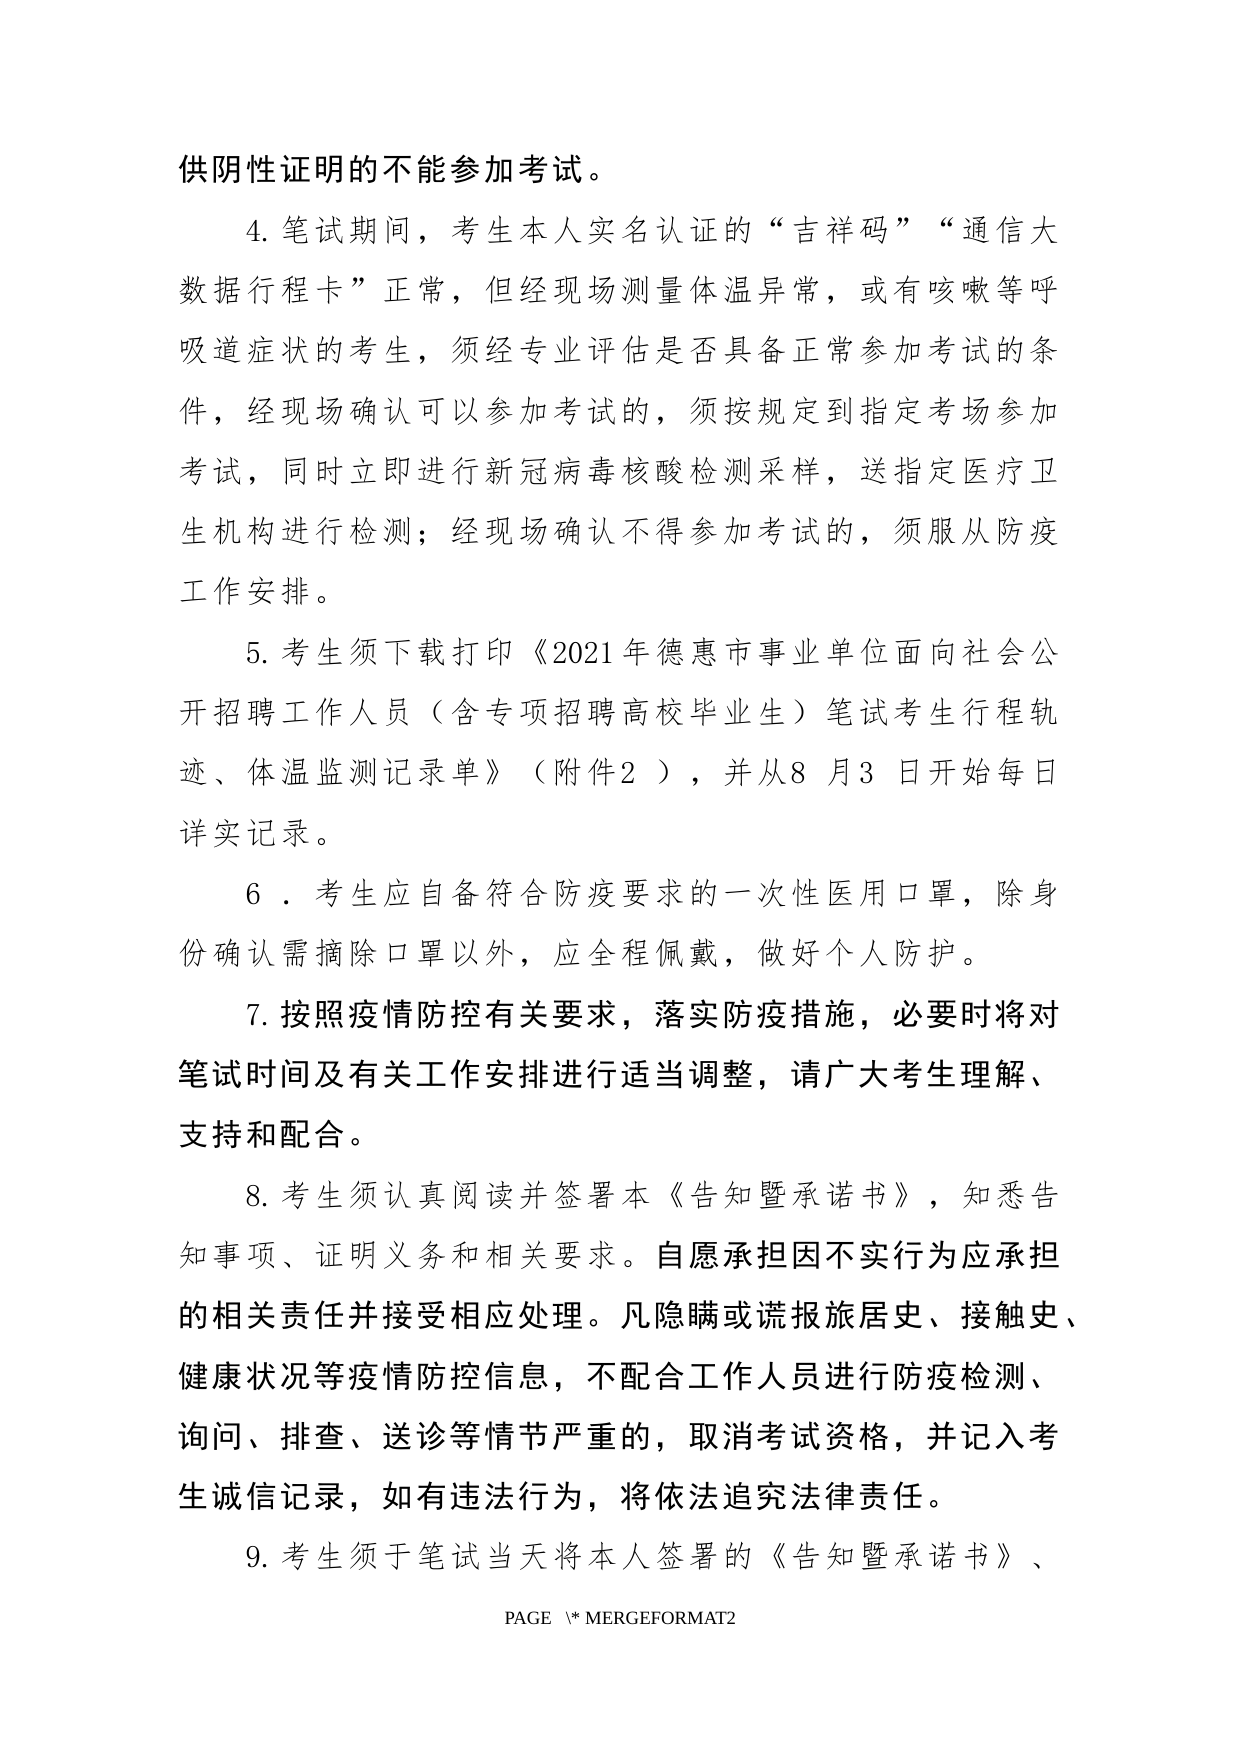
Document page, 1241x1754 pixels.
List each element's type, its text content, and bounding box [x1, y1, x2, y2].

text 5.考生须下载打印《2021年德惠市事业单位面向社会公开招聘工作人员（含专项招聘高校毕业生）笔试考生行程轨迹、体温监测记录单》（附件2），并从8月3日开始每日详实记录。 [177, 620, 1063, 861]
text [177, 137, 1063, 197]
text 6．考生应自备符合防疫要求的一次性医用口罩，除身份确认需摘除口罩以外，应全程佩戴，做好个人防护。 [177, 861, 1063, 982]
text 8.考生须认真阅读并签署本《告知暨承诺书》，知悉告知事项、证明义务和相关要求。自愿承担因不实行为应承担的相关责任并接受相应处理。凡隐瞒或谎报旅居史、接触史、健康状况等疫情防控信息，不配合工作人员进行防疫检测、询问、排查、送诊等情节严重的，取消考试资格，并记入考生诚信记录，如有违法行为，将依法追究法律责任。 [177, 1162, 1063, 1524]
text 4.笔试期间，考生本人实名认证的“吉祥码”“通信大数据行程卡”正常，但经现场测量体温异常，或有咳嗽等呼吸道症状的考生，须经专业评估是否具备正常参加考试的条件，经现场确认可以参加考试的，须按规定到指定考场参加考试，同时立即进行新冠病毒核酸检测采样，送指定医疗卫生机构进行检测；经现场确认不得参加考试的，须服从防疫工作安排。 [177, 197, 1063, 620]
text 7.按照疫情防控有关要求，落实防疫措施，必要时将对笔试时间及有关工作安排进行适当调整，请广大考生理解、支持和配合。 [177, 982, 1063, 1162]
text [177, 1524, 1063, 1585]
